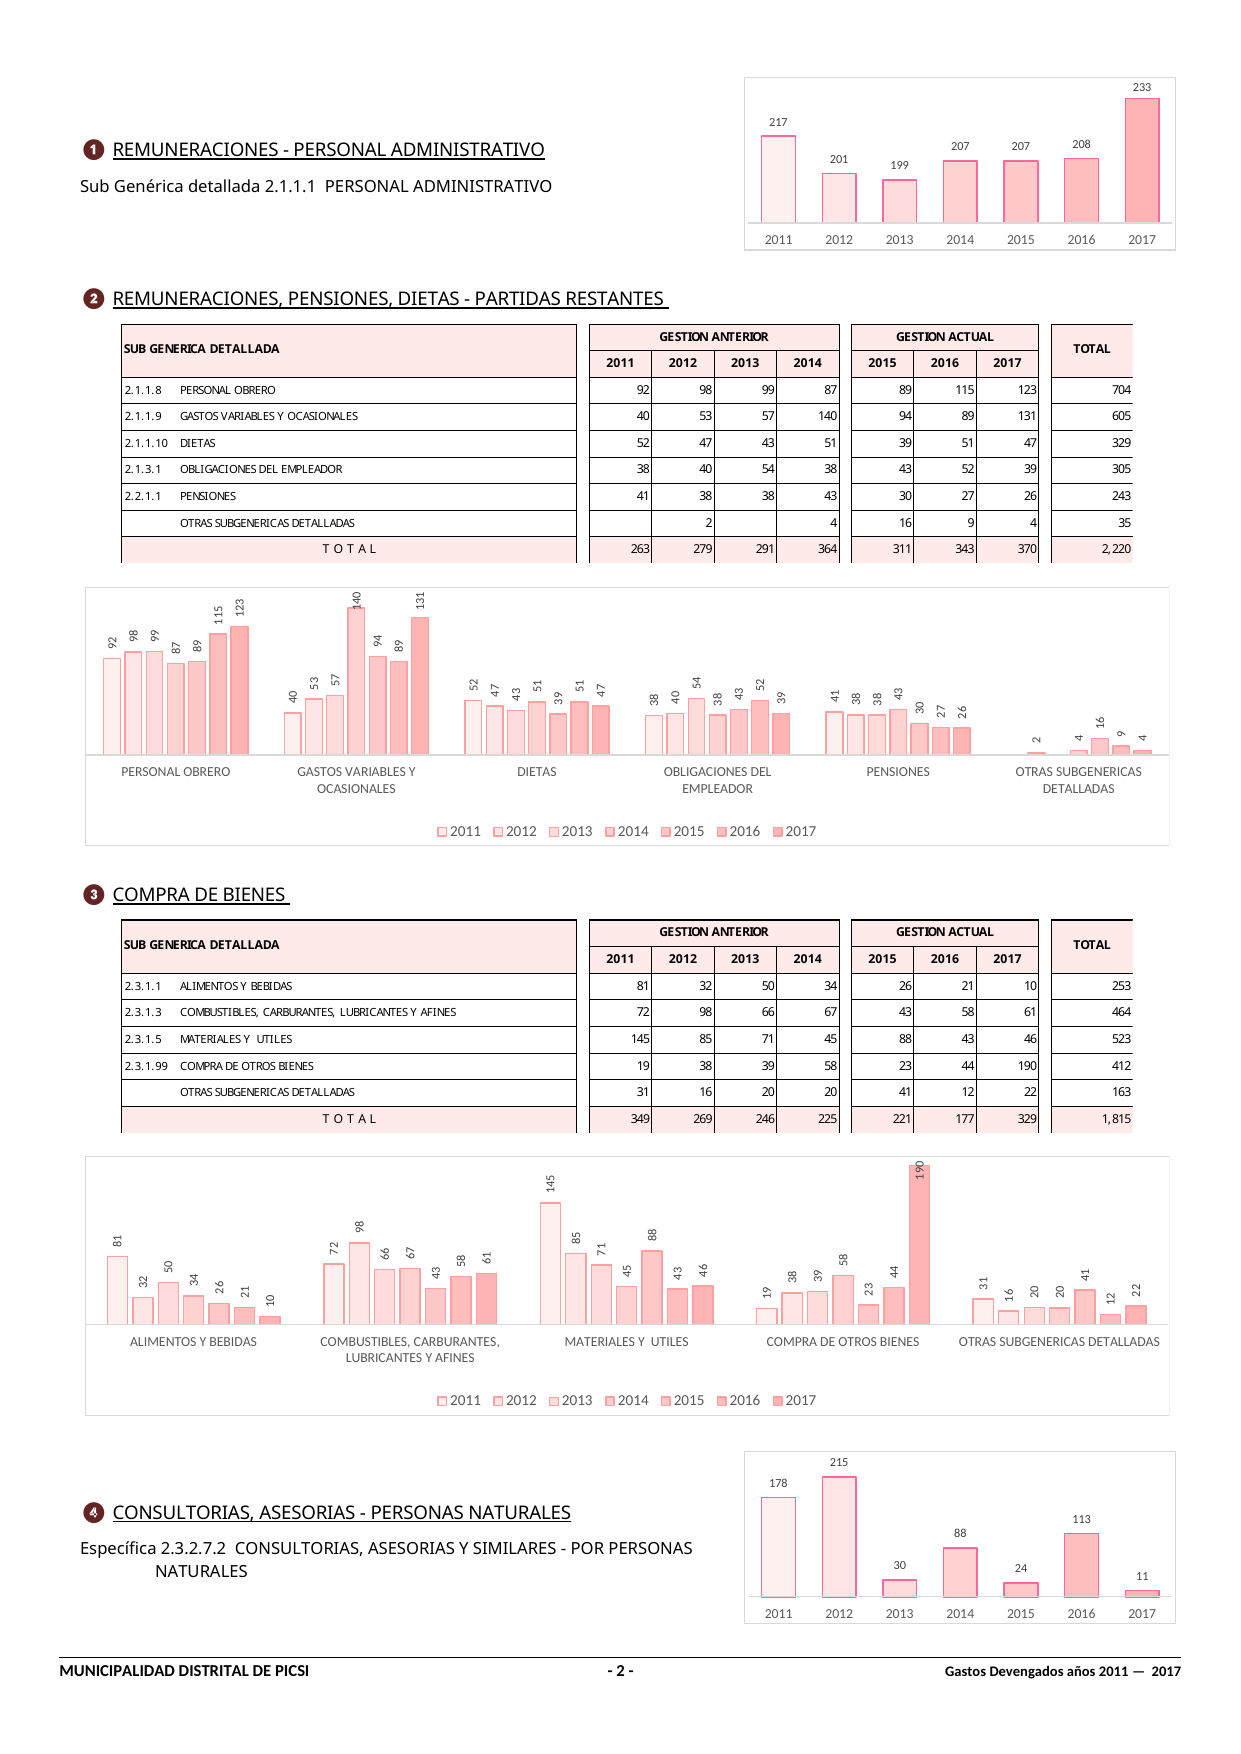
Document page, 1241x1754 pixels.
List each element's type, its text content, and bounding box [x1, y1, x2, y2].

table_header [723, 71, 1195, 257]
table_header ❷ REMUNERACIONES, PENSIONES, DIETAS - PARTIDAS RESTANTES [59, 279, 1195, 852]
table_header ❹ CONSULTORIAS, ASESORIAS - PERSONAS NATURALES Específica 2.3.2.7.2 CONSULTORIAS, ASESORIAS Y SIMILARES - POR PERSONAS NATURALES [59, 1445, 723, 1630]
table_header ❶ REMUNERACIONES - PERSONAL ADMINISTRATIVO Sub Genérica detallada 2.1.1.1 PERSONAL ADMINISTRATIVO [59, 71, 723, 257]
table_header [723, 1445, 1195, 1630]
table_header ❸ COMPRA DE BIENES [59, 875, 1195, 1422]
